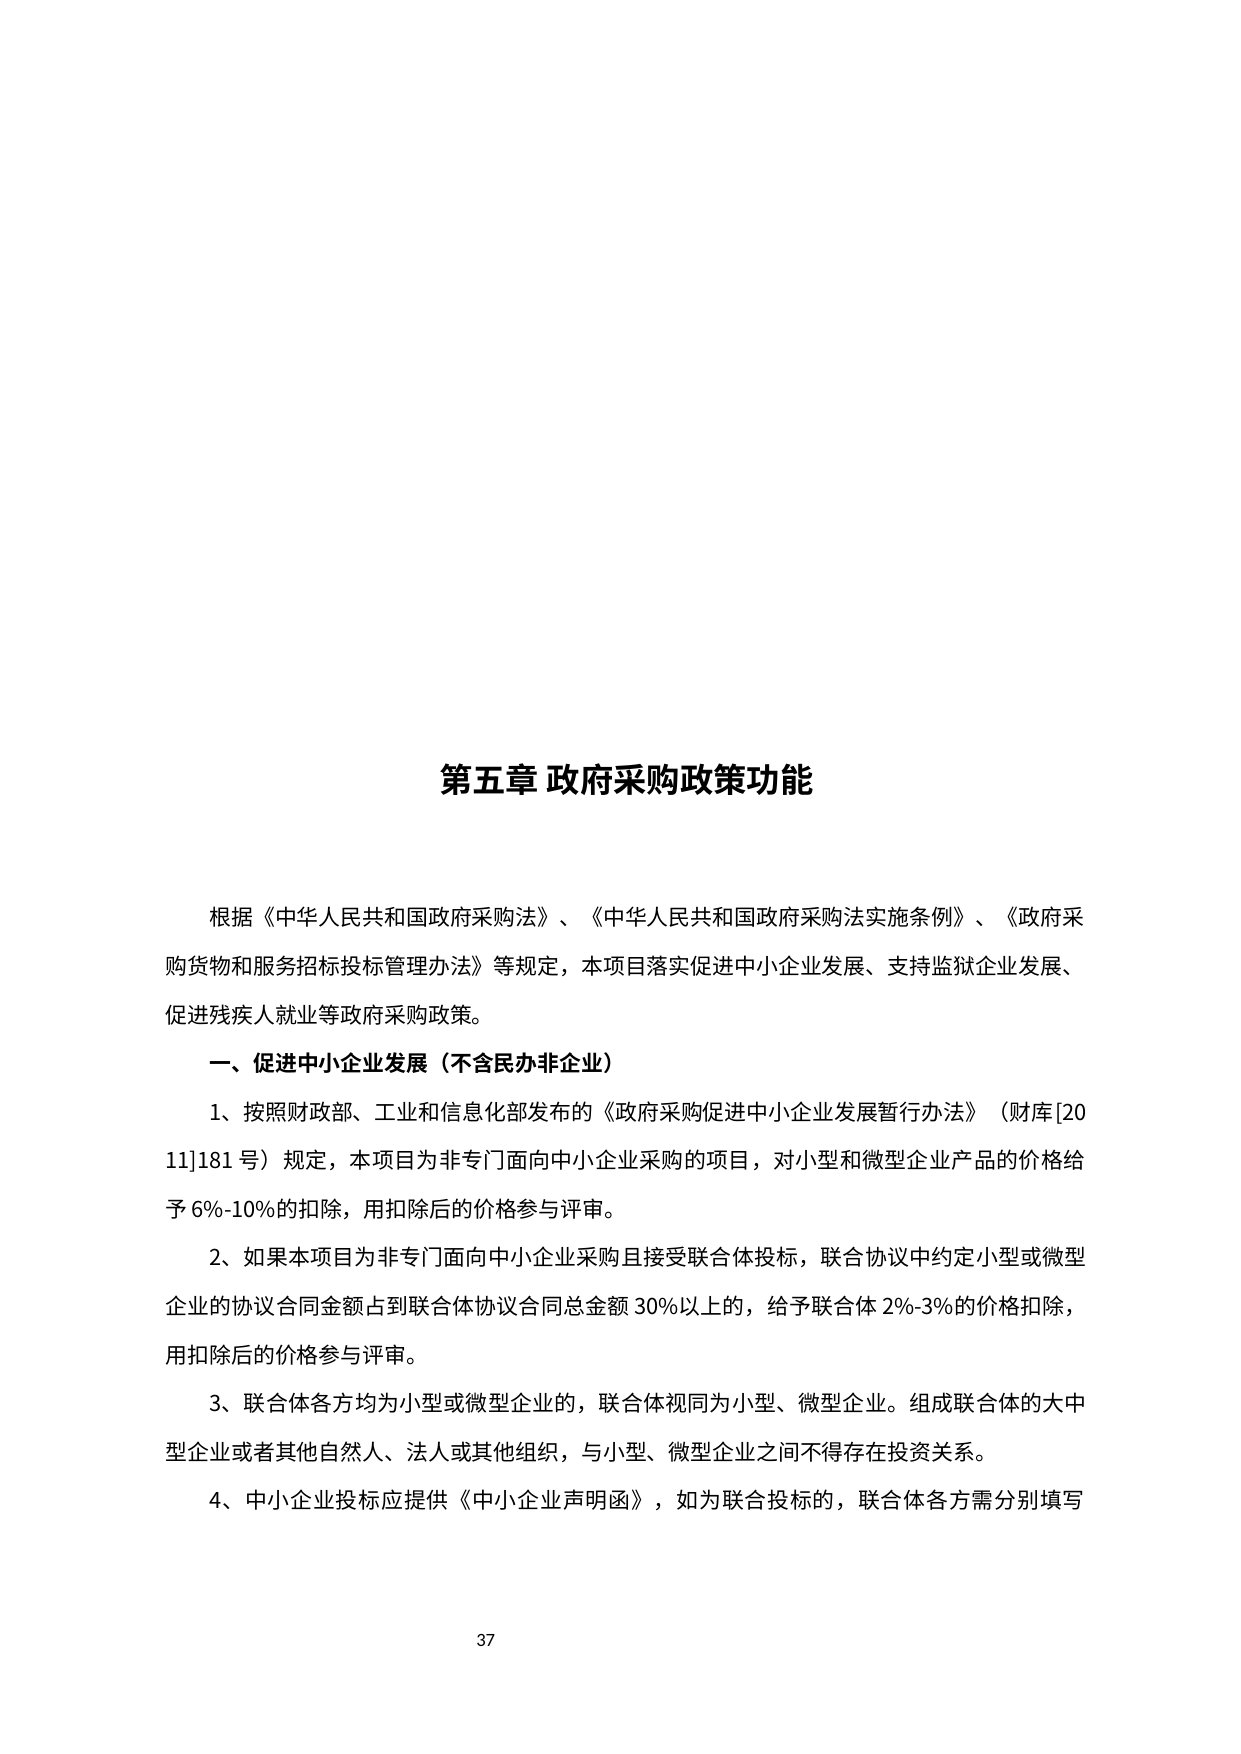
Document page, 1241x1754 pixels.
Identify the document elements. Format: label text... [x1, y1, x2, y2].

text 1、按照财政部、工业和信息化部发布的《政府采购促进中小企业发展暂行办法》（财库[2011]181号）规定，本项目为非专门面向中小企业采购的项目，对小型和微型企业产品的价格给予6%-10%的扣除，用扣除后的价格参与评审。 [165, 1094, 1087, 1224]
text 第五章 政府采购政策功能 [165, 746, 1087, 811]
text 3、联合体各方均为小型或微型企业的，联合体视同为小型、微型企业。组成联合体的大中型企业或者其他自然人、法人或其他组织，与小型、微型企业之间不得存在投资关系。 [165, 1386, 1087, 1467]
text 2、如果本项目为非专门面向中小企业采购且接受联合体投标，联合协议中约定小型或微型企业的协议合同金额占到联合体协议合同总金额30%以上的，给予联合体2%-3%的价格扣除，用扣除后的价格参与评审。 [165, 1240, 1087, 1370]
text 根据《中华人民共和国政府采购法》、《中华人民共和国政府采购法实施条例》、《政府采购货物和服务招标投标管理办法》等规定，本项目落实促进中小企业发展、支持监狱企业发展、促进残疾人就业等政府采购政策。 [165, 900, 1087, 1030]
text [165, 1483, 1087, 1515]
text 一、促进中小企业发展（不含民办非企业） [165, 1046, 1087, 1078]
